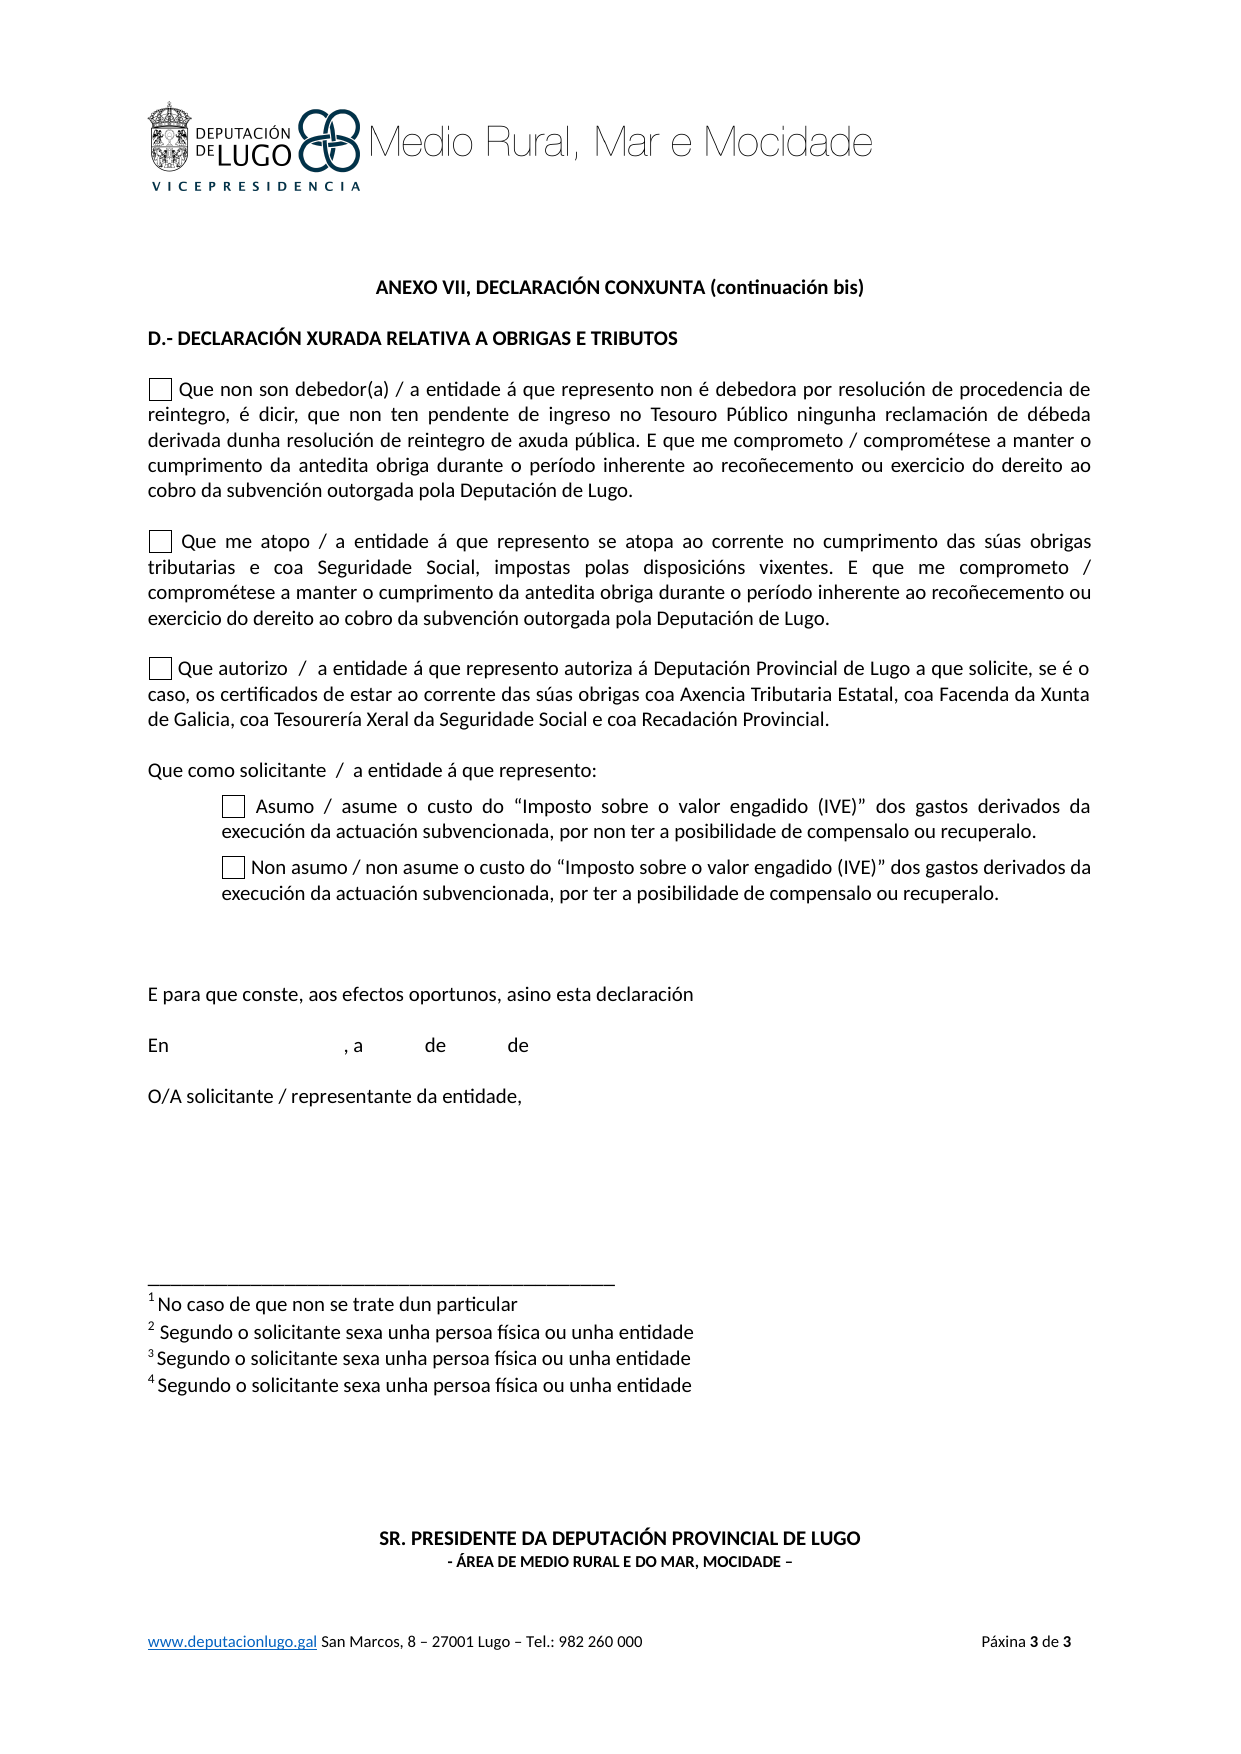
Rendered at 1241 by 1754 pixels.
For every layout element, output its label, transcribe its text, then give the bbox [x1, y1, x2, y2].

text 3 Segundo o solicitante sexa unha persoa física ou unha entidade [148, 1345, 1092, 1371]
text Que como solicitante / a entidade á que represento: [148, 757, 1092, 783]
text Que autorizo / a entidade á que represento autoriza á Deputación Provincial de Lugo a que solicite, se é o caso, os certificados de estar ao corrente das súas obrigas coa Axencia Tributaria Estatal, coa Facenda da Xunta de Galicia, coa Tesourería Xeral da Seguridade Social e coa Recadación Provincial. [148, 656, 1092, 732]
text ANEXO VII, DECLARACIÓN CONXUNTA (continuación bis) [148, 274, 1092, 300]
text E para que conste, aos efectos oportunos, asino esta declaración [148, 981, 1092, 1007]
text Que non son debedor(a) / a entidade á que represento non é debedora por resolución de procedencia de reintegro, é dicir, que non ten pendente de ingreso no Tesouro Público ningunha reclamación de débeda derivada dunha resolución de reintegro de axuda pública. E que me comprometo / comprométese a manter o cumprimento da antedita obriga durante o período inherente ao recoñecemento ou exercicio do dereito ao cobro da subvención outorgada pola Deputación de Lugo. [148, 376, 1092, 503]
text - ÁREA DE MEDIO RURAL E DO MAR, MOCIDADE – [148, 1551, 1092, 1571]
text Que me atopo / a entidade á que represento se atopa ao corrente no cumprimento das súas obrigas tributarias e coa Seguridade Social, impostas polas disposicións vixentes. E que me comprometo / comprométese a manter o cumprimento da antedita obriga durante o período inherente ao recoñecemento ou exercicio do dereito ao cobro da subvención outorgada pola Deputación de Lugo. [148, 528, 1092, 630]
text D.- DECLARACIÓN XURADA RELATIVA A OBRIGAS E TRIBUTOS [148, 325, 1092, 351]
text O/A solicitante / representante da entidade, [148, 1083, 1092, 1108]
text Asumo / asume o custo do “Imposto sobre o valor engadido (IVE)” dos gastos derivados da execución da actuación subvencionada, por non ter a posibilidade de compensalo ou recuperalo. [221, 793, 1092, 844]
text 4 Segundo o solicitante sexa unha persoa física ou unha entidade [148, 1371, 1092, 1398]
text En , a de de [148, 1032, 1092, 1058]
text 2 Segundo o solicitante sexa unha persoa física ou unha entidade [148, 1317, 1092, 1345]
text _________________________________________ [148, 1261, 1092, 1289]
text SR. PRESIDENTE DA DEPUTACIÓN PROVINCIAL DE LUGO [148, 1526, 1092, 1551]
text 1 No caso de que non se trate dun particular [148, 1289, 1092, 1317]
text Non asumo / non asume o custo do “Imposto sobre o valor engadido (IVE)” dos gastos derivados da execución da actuación subvencionada, por ter a posibilidade de compensalo ou recuperalo. [221, 854, 1092, 905]
